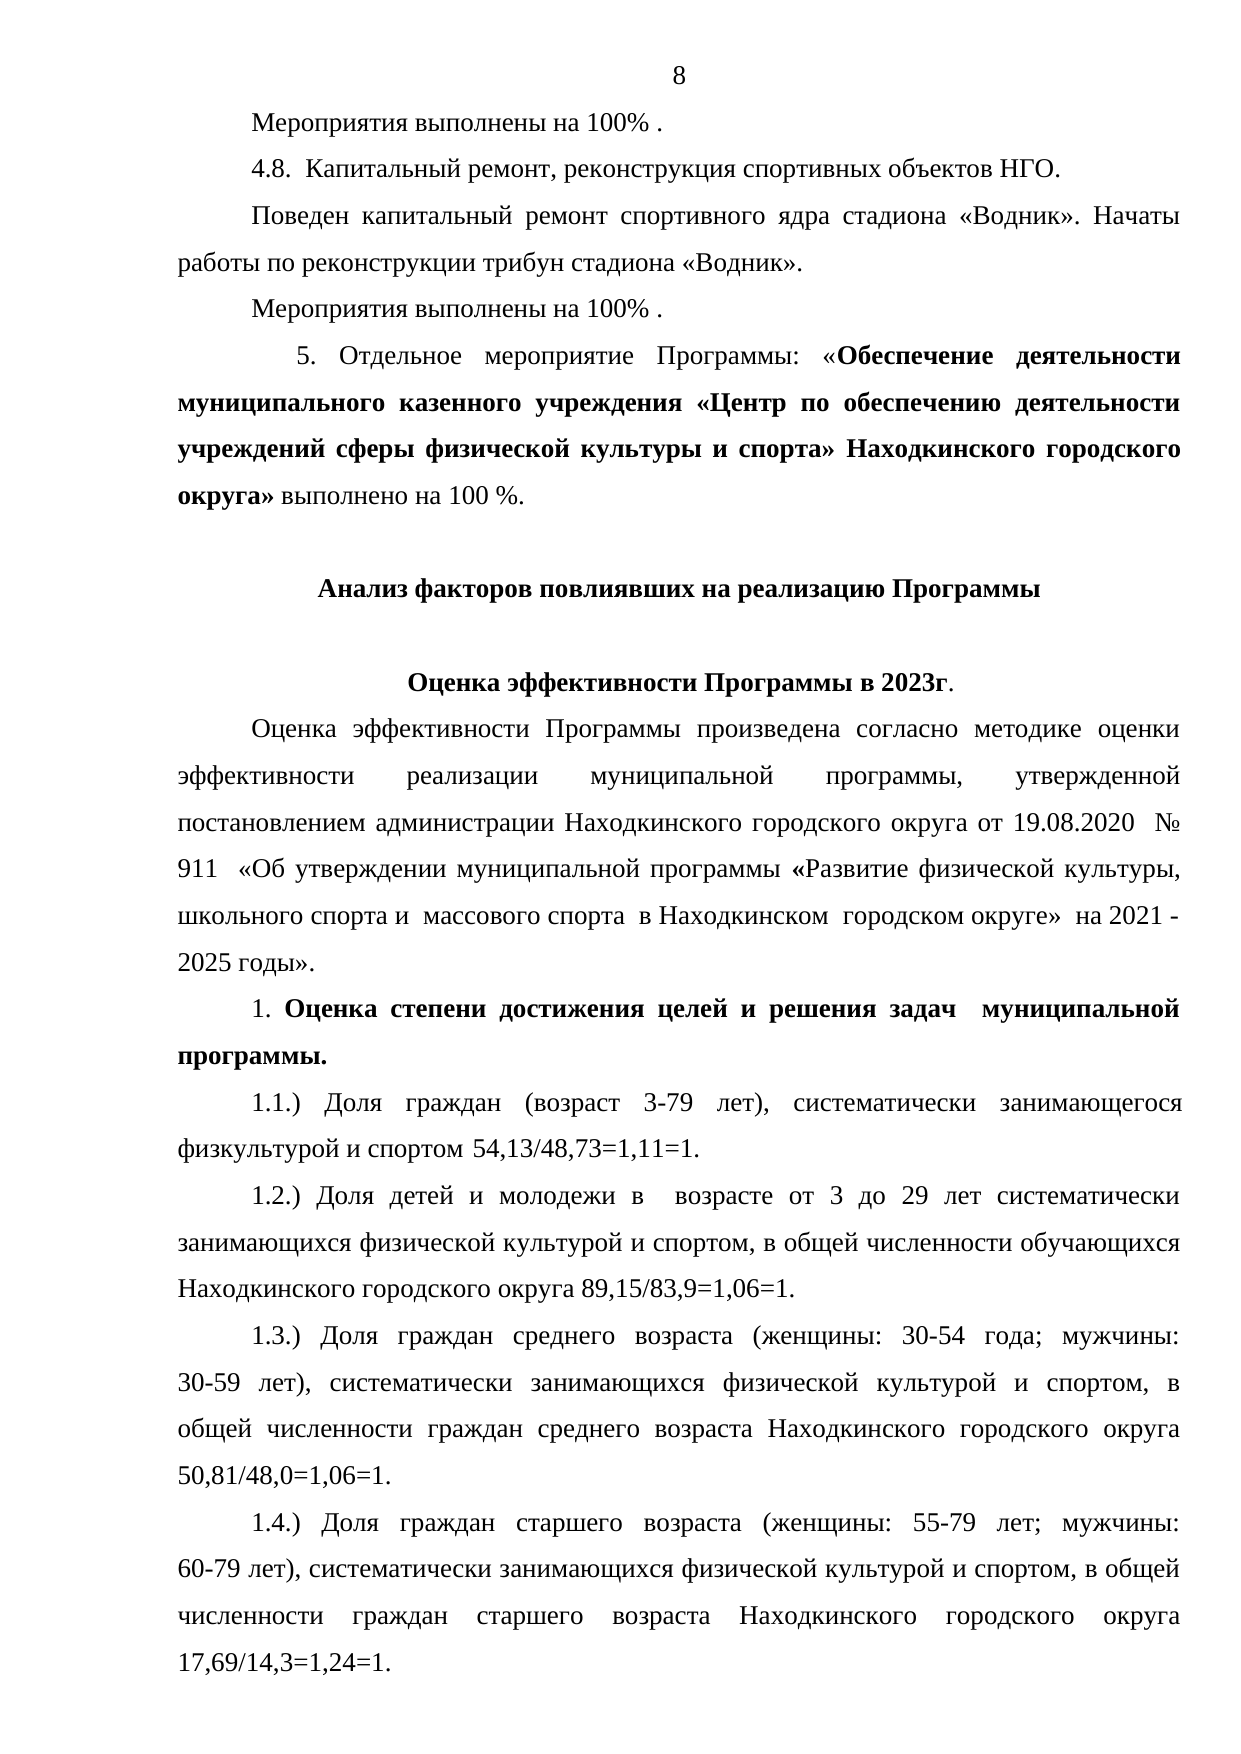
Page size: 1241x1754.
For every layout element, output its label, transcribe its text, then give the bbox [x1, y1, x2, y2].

text Поведен капитальный ремонт спортивного ядра стадиона «Водник». Начаты работы по реконструкции трибун стадиона «Водник». [177, 199, 1181, 277]
text Мероприятия выполнены на 100% . [177, 106, 1181, 137]
text 1.2.) Доля детей и молодежи в возрасте от 3 до 29 лет систематически занимающихся физической культурой и спортом, в общей численности обучающихся Находкинского городского округа 89,15/83,9=1,06=1. [177, 1179, 1181, 1304]
text 1.1.) Доля граждан (возраст 3-79 лет), систематически занимающегося физкультурой и спортом 54,13/48,73=1,11=1. [177, 1086, 1184, 1164]
text Мероприятия выполнены на 100% . [177, 292, 1181, 324]
text 1.4.) Доля граждан старшего возраста (женщины: 55-79 лет; мужчины: 60-79 лет), систематически занимающихся физической культурой и спортом, в общей численности граждан старшего возраста Находкинского городского округа 17,69/14,3=1,24=1. [177, 1506, 1181, 1677]
text 1. Оценка степени достижения целей и решения задач муниципальной программы. [177, 992, 1181, 1070]
text 5. Отдельное мероприятие Программы: «Обеспечение деятельности муниципального казенного учреждения «Центр по обеспечению деятельности учреждений сферы физической культуры и спорта» Находкинского городского округа» выполнено на 100 %. [177, 339, 1181, 510]
text 4.8. Капитальный ремонт, реконструкция спортивных объектов НГО. [177, 152, 1181, 184]
text Оценка эффективности Программы в 2023г. [177, 666, 1184, 697]
text Оценка эффективности Программы произведена согласно методике оценки эффективности реализации муниципальной программы, утвержденной постановлением администрации Находкинского городского округа от 19.08.2020 № 911 «Об утверждении муниципальной программы «Развитие физической культуры, школьного спорта и массового спорта в Находкинском городском округе» на 2021 - 2025 годы». [177, 712, 1181, 977]
text Анализ факторов повлиявших на реализацию Программы [177, 572, 1181, 604]
text 8 [177, 59, 1181, 90]
text 1.3.) Доля граждан среднего возраста (женщины: 30-54 года; мужчины: 30-59 лет), систематически занимающихся физической культурой и спортом, в общей численности граждан среднего возраста Находкинского городского округа 50,81/48,0=1,06=1. [177, 1319, 1181, 1490]
